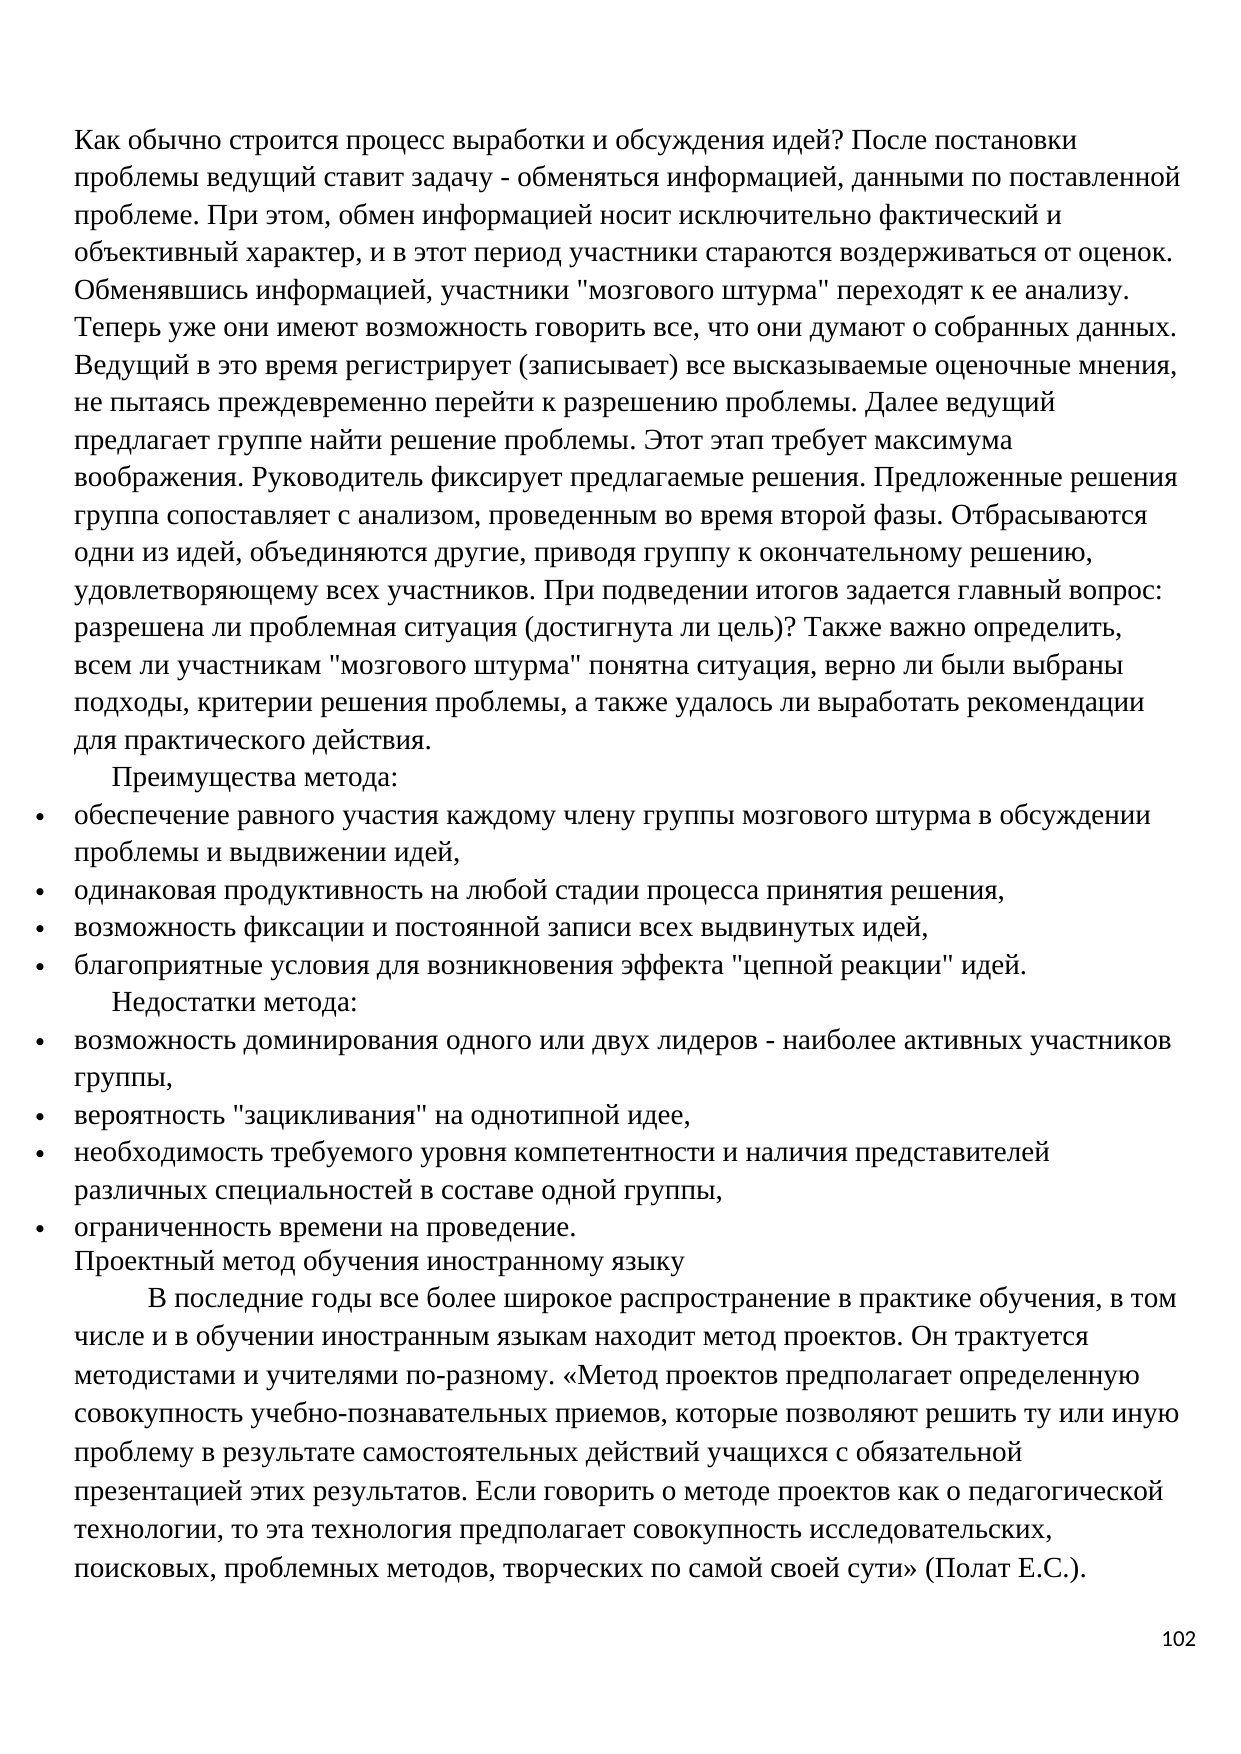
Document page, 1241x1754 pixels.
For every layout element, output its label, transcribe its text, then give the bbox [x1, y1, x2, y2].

text В последние годы все более широкое распространение в практике обучения, в том числе и в обучении иностранным языкам находит метод проектов. Он трактуется методистами и учителями по-разному. «Метод проектов предполагает определенную совокупность учебно-познавательных приемов, которые позволяют решить ту или иную проблему в результате самостоятельных действий учащихся с обязательной презентацией этих результатов. Если говорить о методе проектов как о педагогической технологии, то эта технология предполагает совокупность исследовательских, поисковых, проблемных методов, творческих по самой своей сути» (Полат Е.С.). [74, 1280, 1181, 1583]
text Проектный метод обучения иностранному языку [74, 1243, 1181, 1277]
text Преимущества метода: [74, 756, 1181, 793]
list одинаковая продуктивность на любой стадии процесса принятия решения, [36, 868, 1181, 906]
text Недостатки метода: [74, 981, 1181, 1018]
list благоприятные условия для возникновения эффекта "цепной реакции" идей. [36, 943, 1181, 981]
list обеспечение равного участия каждому члену группы мозгового штурма в обсуждении проблемы и выдвижении идей, [36, 793, 1181, 868]
list возможность фиксации и постоянной записи всех выдвинутых идей, [36, 906, 1181, 943]
text Как обычно строится процесс выработки и обсуждения идей? После постановки проблемы ведущий ставит задачу - обменяться информацией, данными по поставленной проблеме. При этом, обмен информацией носит исключительно фактический и объективный характер, и в этот период участники стараются воздерживаться от оценок. Обменявшись информацией, участники "мозгового штурма" переходят к ее анализу. Теперь уже они имеют возможность говорить все, что они думают о собранных данных. Ведущий в это время регистрирует (записывает) все высказываемые оценочные мнения, не пытаясь преждевременно перейти к разрешению проблемы. Далее ведущий предлагает группе найти решение проблемы. Этот этап требует максимума воображения. Руководитель фиксирует предлагаемые решения. Предложенные решения группа сопоставляет с анализом, проведенным во время второй фазы. Отбрасываются одни из идей, объединяются другие, приводя группу к окончательному решению, удовлетворяющему всех участников. При подведении итогов задается главный вопрос: разрешена ли проблемная ситуация (достигнута ли цель)? Также важно определить, всем ли участникам "мозгового штурма" понятна ситуация, верно ли были выбраны подходы, критерии решения проблемы, а также удалось ли выработать рекомендации для практического действия. [74, 118, 1181, 756]
list вероятность "зацикливания" на однотипной идее, [36, 1093, 1181, 1131]
list необходимость требуемого уровня компетентности и наличия представителей различных специальностей в составе одной группы, [36, 1131, 1181, 1206]
list возможность доминирования одного или двух лидеров - наиболее активных участников группы, [36, 1018, 1181, 1093]
list ограниченность времени на проведение. [36, 1206, 1181, 1243]
